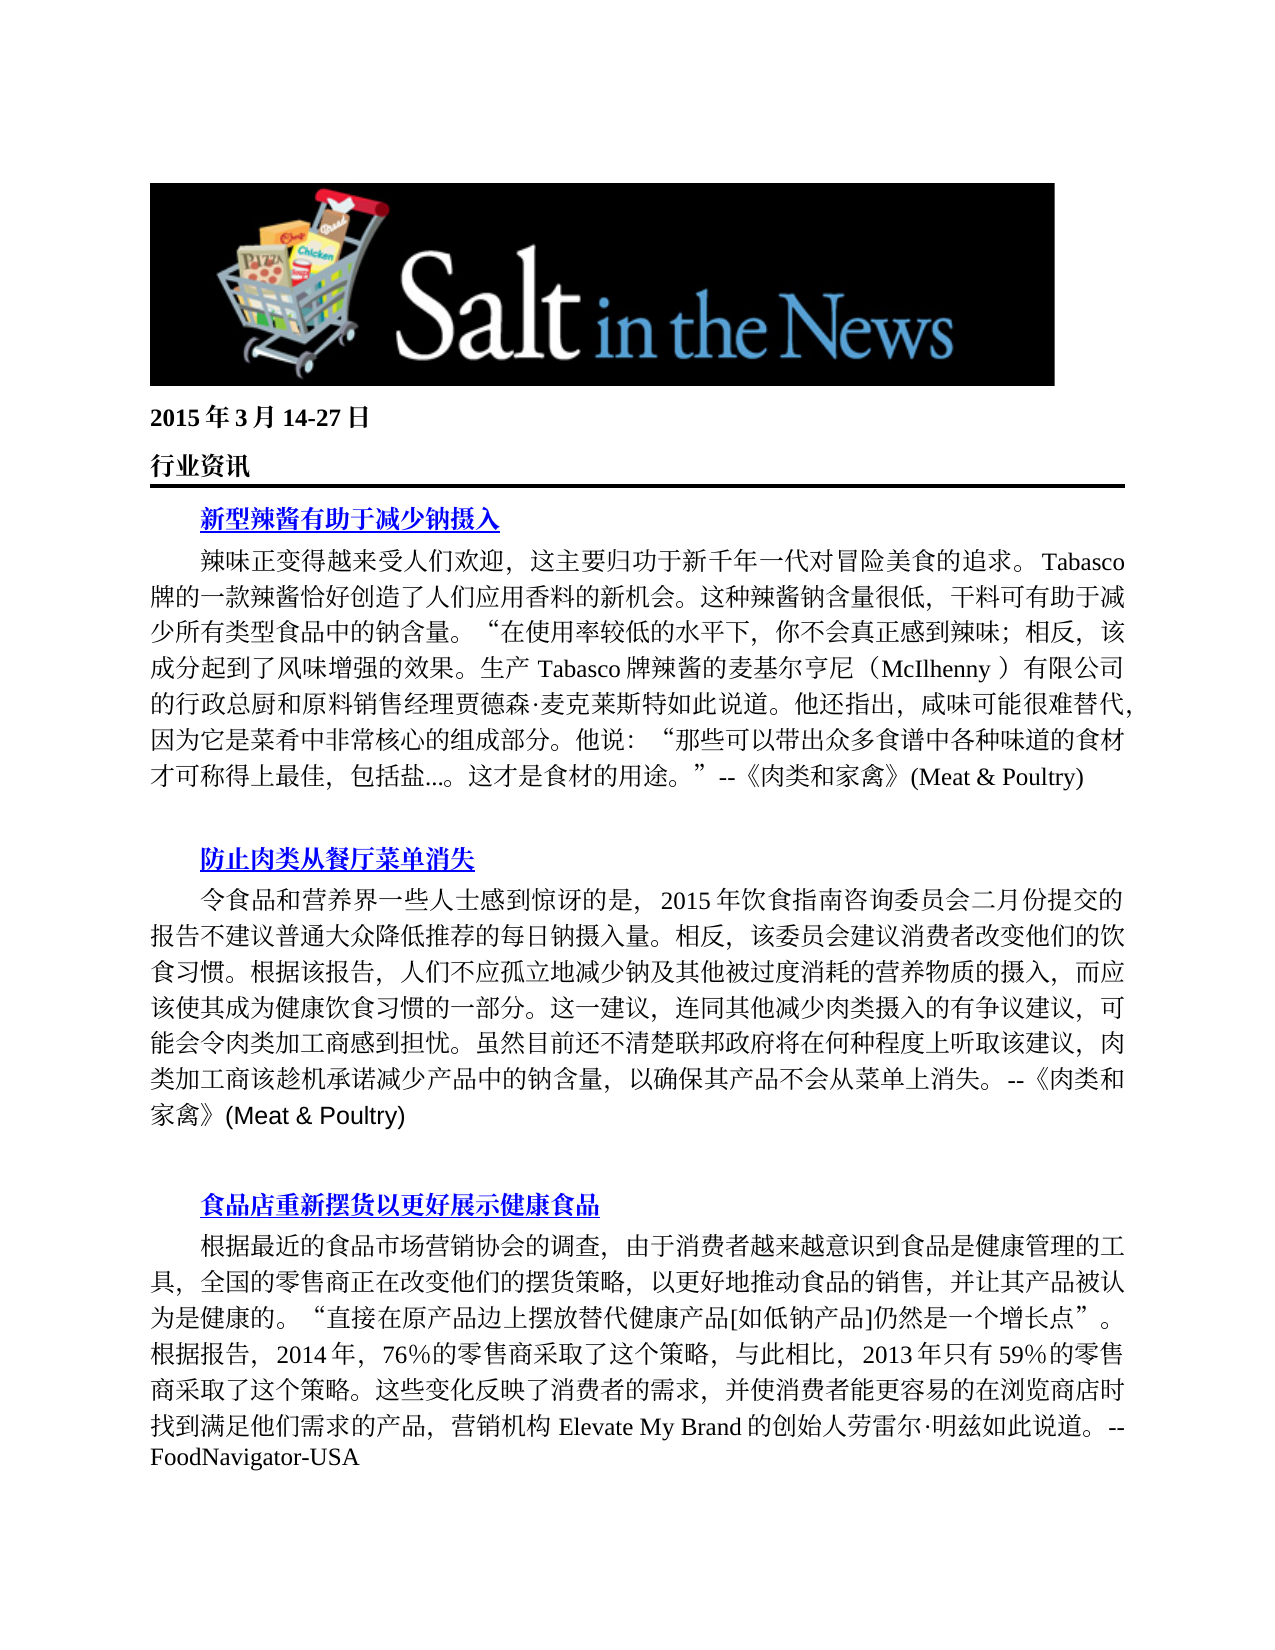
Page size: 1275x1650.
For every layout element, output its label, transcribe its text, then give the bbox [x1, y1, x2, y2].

text 新型辣酱有助于减少钠摄入 [150, 500, 1125, 536]
text 2015年3月14-27日 [150, 398, 1125, 434]
text 根据最近的食品市场营销协会的调查，由于消费者越来越意识到食品是健康管理的工具，全国的零售商正在改变他们的摆货策略，以更好地推动食品的销售，并让其产品被认为是健康的。“直接在原产品边上摆放替代健康产品[如低钠产品]仍然是一个增长点”。根据报告，2014年，76％的零售商采取了这个策略，与此相比，2013年只有59％的零售商采取了这个策略。这些变化反映了消费者的需求，并使消费者能更容易的在浏览商店时找到满足他们需求的产品，营销机构Elevate My Brand的创始人劳雷尔·明兹如此说道。-- FoodNavigator-USA [150, 1227, 1125, 1471]
text 辣味正变得越来受人们欢迎，这主要归功于新千年一代对冒险美食的追求。Tabasco牌的一款辣酱恰好创造了人们应用香料的新机会。这种辣酱钠含量很低，干料可有助于减少所有类型食品中的钠含量。“在使用率较低的水平下，你不会真正感到辣味；相反，该成分起到了风味增强的效果。生产Tabasco牌辣酱的麦基尔亨尼（McIlhenny ）有限公司的行政总厨和原料销售经理贾德森·麦克莱斯特如此说道。他还指出，咸味可能很难替代，因为它是菜肴中非常核心的组成部分。他说：“那些可以带出众多食谱中各种味道的食材才可称得上最佳，包括盐...。这才是食材的用途。”--《肉类和家禽》(Meat & Poultry) [150, 541, 1125, 793]
text 令食品和营养界一些人士感到惊讶的是，2015年饮食指南咨询委员会二月份提交的报告不建议普通大众降低推荐的每日钠摄入量。相反，该委员会建议消费者改变他们的饮食习惯。根据该报告，人们不应孤立地减少钠及其他被过度消耗的营养物质的摄入，而应该使其成为健康饮食习惯的一部分。这一建议，连同其他减少肉类摄入的有争议建议，可能会令肉类加工商感到担忧。虽然目前还不清楚联邦政府将在何种程度上听取该建议，肉类加工商该趁机承诺减少产品中的钠含量，以确保其产品不会从菜单上消失。--《肉类和家禽》(Meat & Poultry) [150, 880, 1125, 1132]
text 食品店重新摆货以更好展示健康食品 [150, 1186, 1125, 1222]
text 行业资讯 [150, 446, 1125, 484]
text 防止肉类从餐厅菜单消失 [150, 839, 1125, 875]
picture [150, 183, 1055, 386]
